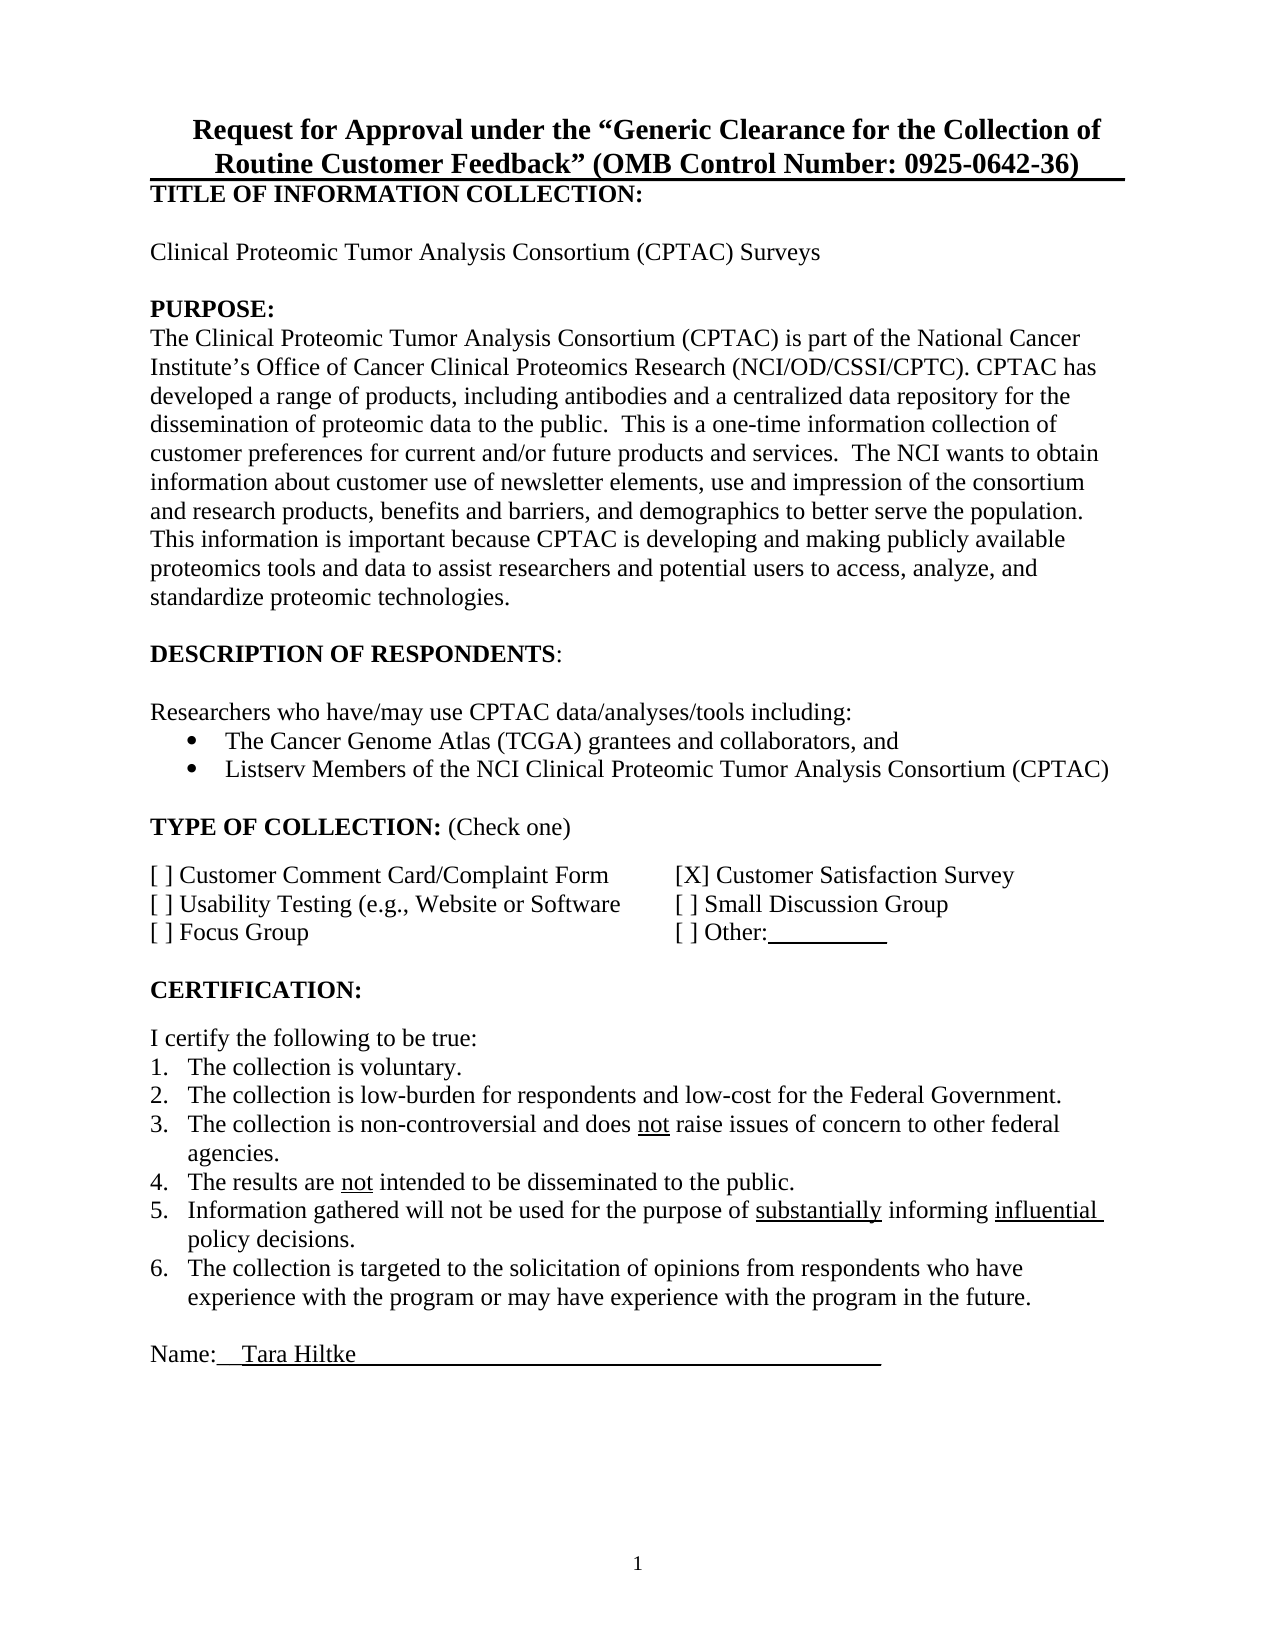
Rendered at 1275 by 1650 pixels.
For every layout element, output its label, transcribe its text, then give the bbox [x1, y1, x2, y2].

text TYPE OF COLLECTION: (Check one) [150, 812, 1125, 841]
list The collection is voluntary. [150, 1052, 1125, 1080]
text Clinical Proteomic Tumor Analysis Consortium (CPTAC) Surveys [150, 237, 1125, 266]
text DESCRIPTION OF RESPONDENTS: [150, 639, 1125, 668]
list The collection is targeted to the solicitation of opinions from respondents who have experience with the program or may have experience with the program in the future. [150, 1253, 1125, 1310]
text Name:__Tara Hiltke__________________________________________ [150, 1339, 1125, 1368]
text PURPOSE: [150, 294, 1125, 323]
text Researchers who have/may use CPTAC data/analyses/tools including: [150, 697, 1125, 726]
text TITLE OF INFORMATION COLLECTION: [150, 182, 1125, 208]
text [ ] Focus Group [ ] Other: _________ [150, 917, 1125, 946]
list The Cancer Genome Atlas (TCGA) grantees and collaborators, and [187, 726, 1125, 754]
text The Clinical Proteomic Tumor Analysis Consortium (CPTAC) is part of the National Cancer Institute’s Office of Cancer Clinical Proteomics Research (NCI/OD/CSSI/CPTC). CPTAC has developed a range of products, including antibodies and a centralized data repository for the dissemination of proteomic data to the public. This is a one-time information collection of customer preferences for current and/or future products and services. The NCI wants to obtain information about customer use of newsletter elements, use and impression of the consortium and research products, benefits and barriers, and demographics to better serve the population. This information is important because CPTAC is developing and making publicly available proteomics tools and data to assist researchers and potential users to access, analyze, and standardize proteomic technologies. [150, 323, 1125, 611]
text CERTIFICATION: [150, 975, 1125, 1004]
list The collection is low-burden for respondents and low-cost for the Federal Government. [150, 1080, 1125, 1109]
text I certify the following to be true: [150, 1023, 1125, 1052]
list Listserv Members of the NCI Clinical Proteomic Tumor Analysis Consortium (CPTAC) [187, 754, 1125, 783]
list Information gathered will not be used for the purpose of substantially informing influential policy decisions. [150, 1195, 1125, 1253]
list The collection is non-controversial and does not raise issues of concern to other federal agencies. [150, 1109, 1125, 1167]
text [ ] Customer Comment Card/Complaint Form [X] Customer Satisfaction Survey [150, 860, 1125, 889]
subtitle Request for Approval under the “Generic Clearance for the Collection of Routine Customer Feedback” (OMB Control Number: 0925-0642-36) [150, 112, 1144, 179]
list The results are not intended to be disseminated to the public. [150, 1167, 1125, 1195]
text [ ] Usability Testing (e.g., Website or Software [ ] Small Discussion Group [150, 889, 1125, 917]
